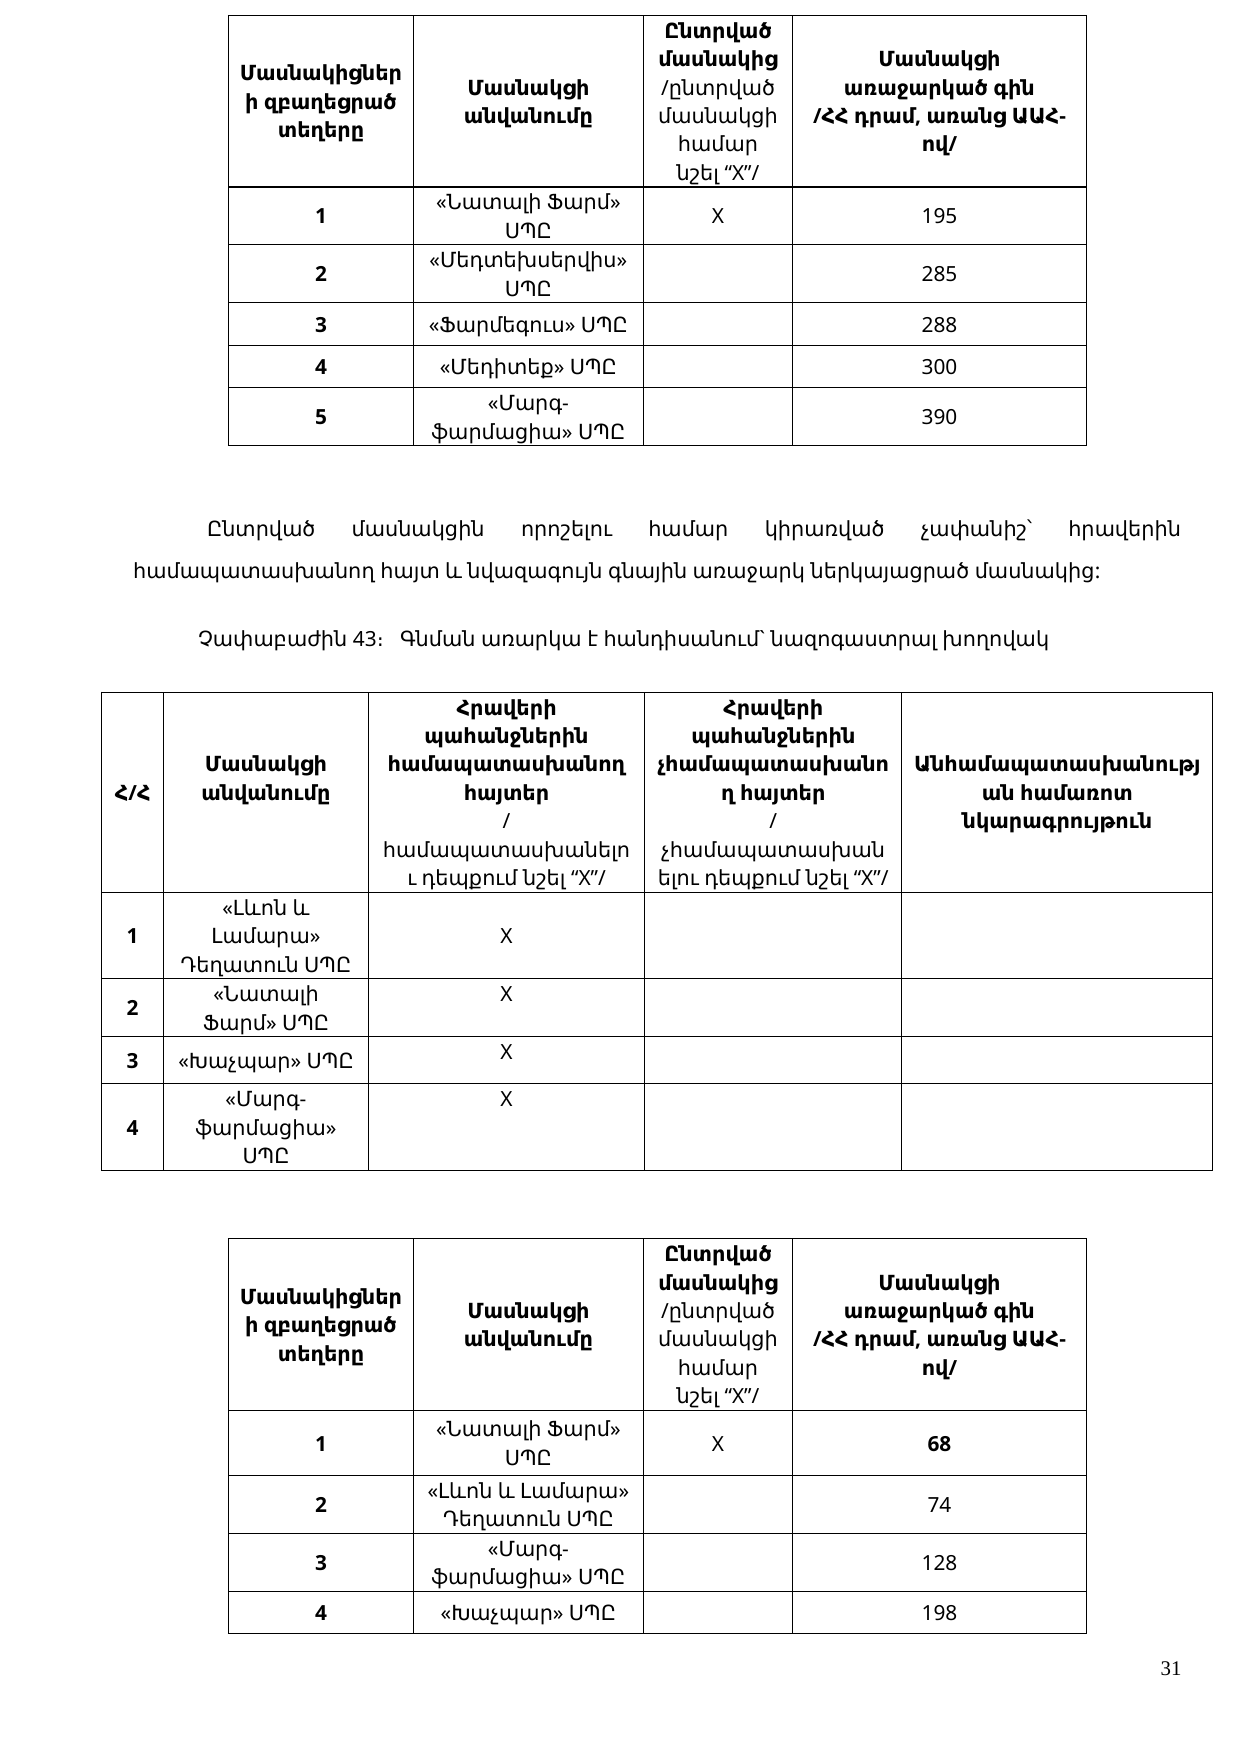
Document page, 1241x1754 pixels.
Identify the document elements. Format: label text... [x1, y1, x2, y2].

table_cell «Ֆարմեգուս» ՍՊԸ [414, 303, 643, 345]
table_cell [644, 1476, 792, 1533]
table_cell X [369, 893, 644, 978]
table_cell «Խաչպար» ՍՊԸ [164, 1037, 368, 1083]
table_cell 4 [102, 1084, 163, 1169]
text Ընտրված մասնակցին որոշելու համար կիրառված չափանիշ՝ հրավերին համապատասխանող հայտ և նվազագույն գնային առաջարկ ներկայացրած մասնակից: [133, 514, 1181, 585]
table_header Հրավերի պահանջներին համապատասխանող հայտեր /համապատասխանելու դեպքում նշել “X”/ [369, 693, 644, 892]
table_header Անհամապատասխանության համառոտ նկարագրույթուն [902, 693, 1212, 892]
table_header Հրավերի պահանջներին չհամապատասխանող հայտեր /չհամապատասխանելու դեպքում նշել “X”/ [645, 693, 901, 892]
table_cell «Մեդտեխսերվիս» ՍՊԸ [414, 245, 643, 302]
table_cell 1 [229, 188, 413, 244]
table_cell [644, 346, 792, 387]
table_cell «Լևոն և Լամարա» Դեղատուն ՍՊԸ [164, 893, 368, 978]
table_cell 5 [229, 388, 413, 445]
table_cell «Նատալի Ֆարմ» ՍՊԸ [164, 979, 368, 1036]
table_cell 198 [793, 1592, 1086, 1633]
table_cell X [369, 1084, 644, 1169]
table_cell 285 [793, 245, 1086, 302]
table_cell X [369, 979, 644, 1036]
table_header Հ/Հ [102, 693, 163, 892]
table_cell 4 [229, 1592, 413, 1633]
table_header Մասնակցի անվանումը [414, 16, 643, 186]
table_cell 3 [102, 1037, 163, 1083]
table_cell [645, 893, 901, 978]
table_cell X [644, 1411, 792, 1475]
table_header Մասնակցի առաջարկած գին /ՀՀ դրամ, առանց ԱԱՀ-ով/ [793, 1239, 1086, 1410]
table_cell 195 [793, 188, 1086, 244]
table_cell [644, 303, 792, 345]
table_cell 68 [793, 1411, 1086, 1475]
table_cell 1 [102, 893, 163, 978]
table_cell «Նատալի Ֆարմ» ՍՊԸ [414, 1411, 643, 1475]
table_cell [644, 388, 792, 445]
table_cell [644, 1592, 792, 1633]
table_header Ընտրված մասնակից /ընտրված մասնակցի համար նշել “X”/ [644, 1239, 792, 1410]
table_cell «Մարգ-ֆարմացիա» ՍՊԸ [164, 1084, 368, 1169]
table_header Մասնակիցների զբաղեցրած տեղերը [229, 1239, 413, 1410]
table_cell «Խաչպար» ՍՊԸ [414, 1592, 643, 1633]
table_cell 2 [229, 245, 413, 302]
table_header Մասնակցի անվանումը [164, 693, 368, 892]
table_cell [902, 1084, 1212, 1169]
table_cell «Նատալի Ֆարմ» ՍՊԸ [414, 188, 643, 244]
table_cell «Մարգ-ֆարմացիա» ՍՊԸ [414, 1534, 643, 1591]
table_cell 3 [229, 1534, 413, 1591]
table_cell 74 [793, 1476, 1086, 1533]
table_cell [902, 1037, 1212, 1083]
table_cell 4 [229, 346, 413, 387]
text Չափաբաժին 43։ Գնման առարկա է հանդիսանում` նազոգաստրալ խողովակ [133, 624, 1181, 652]
table_cell 300 [793, 346, 1086, 387]
table_cell [645, 1037, 901, 1083]
table_cell [902, 893, 1212, 978]
table_cell 288 [793, 303, 1086, 345]
table_cell X [369, 1037, 644, 1083]
table_cell 1 [229, 1411, 413, 1475]
table_cell «Լևոն և Լամարա» Դեղատուն ՍՊԸ [414, 1476, 643, 1533]
table_cell 128 [793, 1534, 1086, 1591]
table_cell 2 [102, 979, 163, 1036]
table_cell 3 [229, 303, 413, 345]
table_cell [644, 1534, 792, 1591]
table_cell [902, 979, 1212, 1036]
table_cell 390 [793, 388, 1086, 445]
table_cell «Մեդիտեք» ՍՊԸ [414, 346, 643, 387]
table_cell [645, 1084, 901, 1169]
table_cell «Մարգ-ֆարմացիա» ՍՊԸ [414, 388, 643, 445]
table_cell [645, 979, 901, 1036]
table_header Մասնակիցների զբաղեցրած տեղերը [229, 16, 413, 186]
table_cell [644, 245, 792, 302]
table_cell X [644, 188, 792, 244]
table_header Մասնակցի առաջարկած գին /ՀՀ դրամ, առանց ԱԱՀ-ով/ [793, 16, 1086, 186]
table_cell 2 [229, 1476, 413, 1533]
table_header Ընտրված մասնակից /ընտրված մասնակցի համար նշել “X”/ [644, 16, 792, 186]
table_header Մասնակցի անվանումը [414, 1239, 643, 1410]
